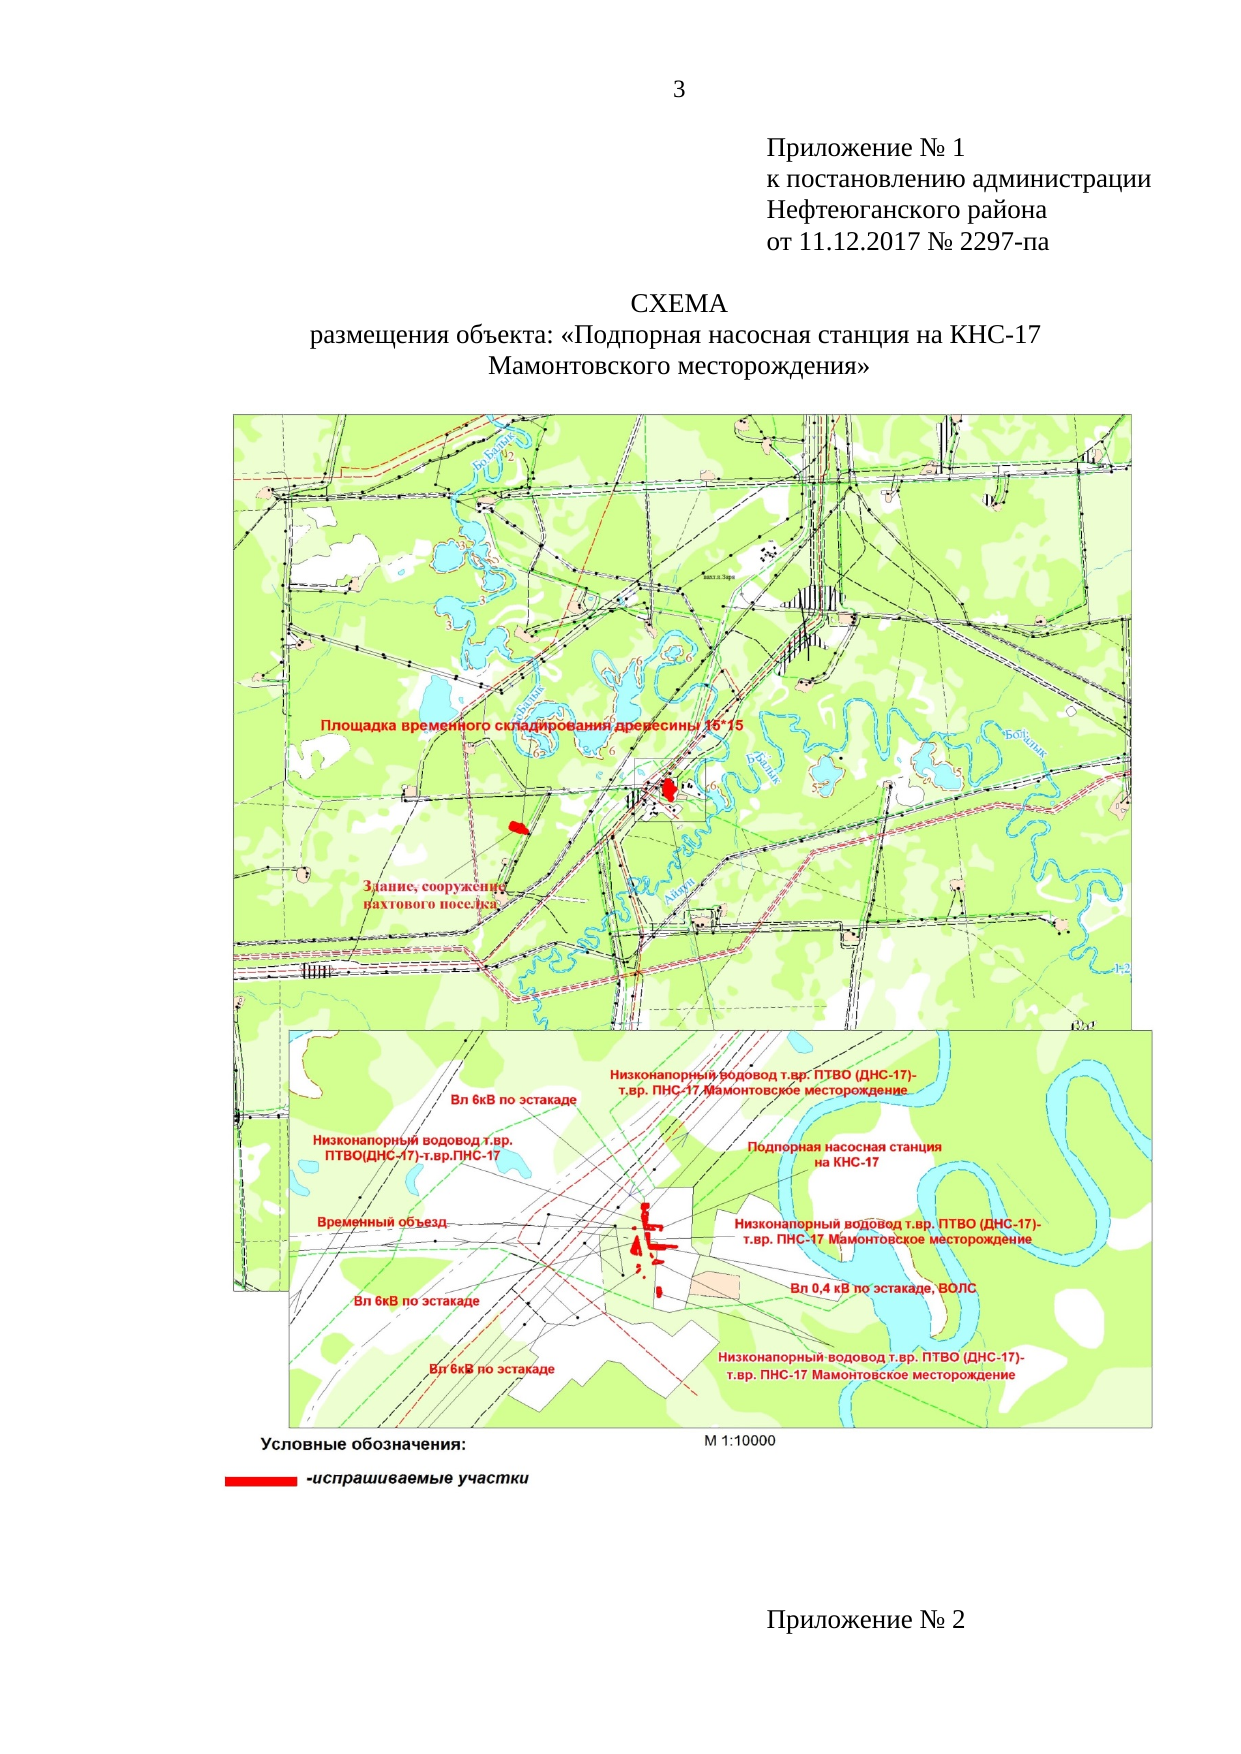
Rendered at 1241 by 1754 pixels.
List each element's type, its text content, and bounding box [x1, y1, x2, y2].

text к постановлению администрации Нефтеюганского района [766, 162, 1181, 225]
text от 11.12.2017 № 2297-па [177, 225, 1181, 256]
text СХЕМА [177, 287, 1181, 318]
text Приложение № 2 [177, 1603, 1181, 1634]
picture [177, 409, 1179, 1510]
text Приложение № 1 [177, 131, 1181, 162]
text размещения объекта: «Подпорная насосная станция на КНС-17 Мамонтовского месторождения» [177, 318, 1181, 381]
